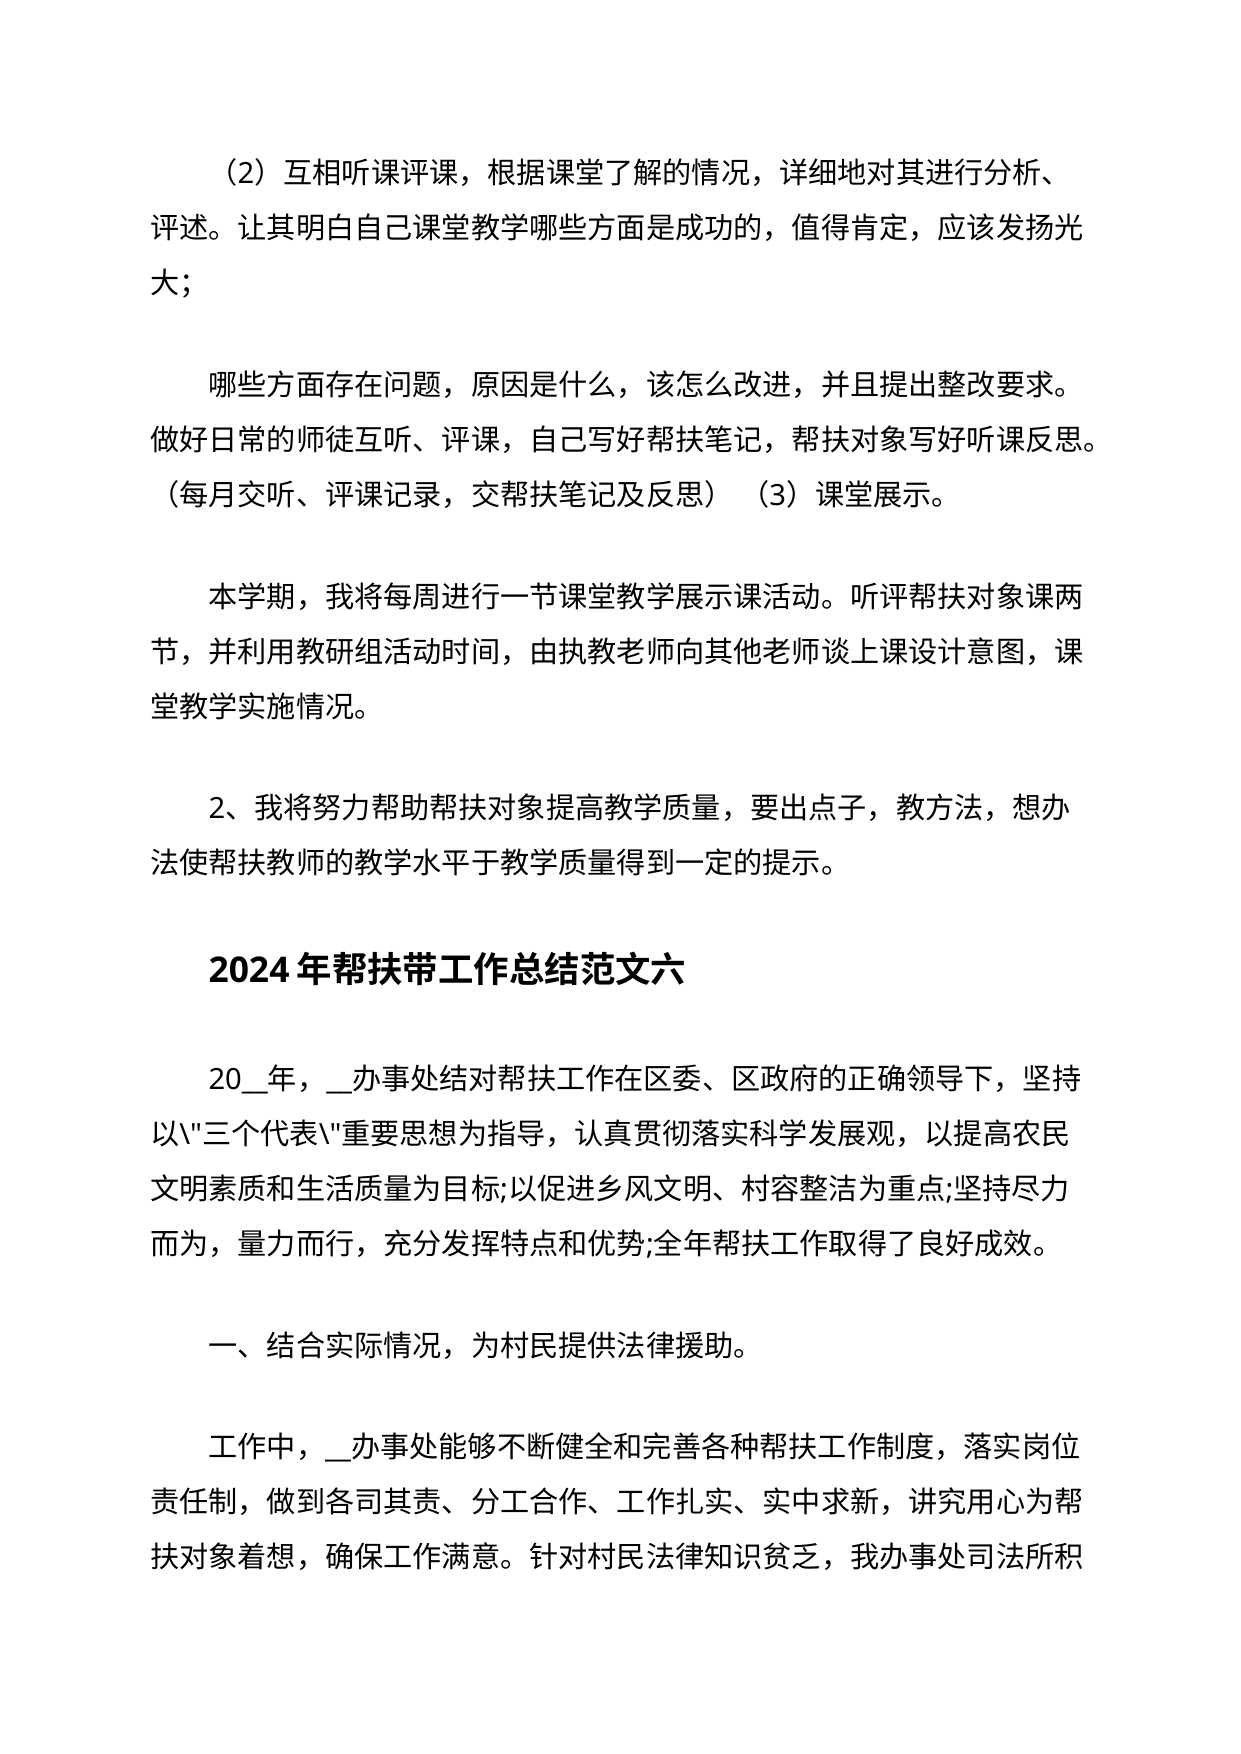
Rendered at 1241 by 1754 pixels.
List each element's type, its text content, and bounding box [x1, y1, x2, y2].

text 2、我将努力帮助帮扶对象提高教学质量，要出点子，教方法，想办法使帮扶教师的教学水平于教学质量得到一定的提示。 [150, 785, 1090, 882]
text （2）互相听课评课，根据课堂了解的情况，详细地对其进行分析、评述。让其明白自己课堂教学哪些方面是成功的，值得肯定，应该发扬光大； [150, 150, 1090, 302]
text 本学期，我将每周进行一节课堂教学展示课活动。听评帮扶对象课两节，并利用教研组活动时间，由执教老师向其他老师谈上课设计意图，课堂教学实施情况。 [150, 573, 1090, 726]
text 哪些方面存在问题，原因是什么，该怎么改进，并且提出整改要求。做好日常的师徒互听、评课，自己写好帮扶笔记，帮扶对象写好听课反思。（每月交听、评课记录，交帮扶笔记及反思） （3）课堂展示。 [150, 362, 1090, 514]
text 一、结合实际情况，为村民提供法律援助。 [150, 1322, 1090, 1364]
text 2024年帮扶带工作总结范文六 [150, 942, 1090, 993]
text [150, 1424, 1090, 1576]
text 20__年，__办事处结对帮扶工作在区委、区政府的正确领导下，坚持以\"三个代表\"重要思想为指导，认真贯彻落实科学发展观，以提高农民文明素质和生活质量为目标;以促进乡风文明、村容整洁为重点;坚持尽力而为，量力而行，充分发挥特点和优势;全年帮扶工作取得了良好成效。 [150, 1055, 1090, 1263]
